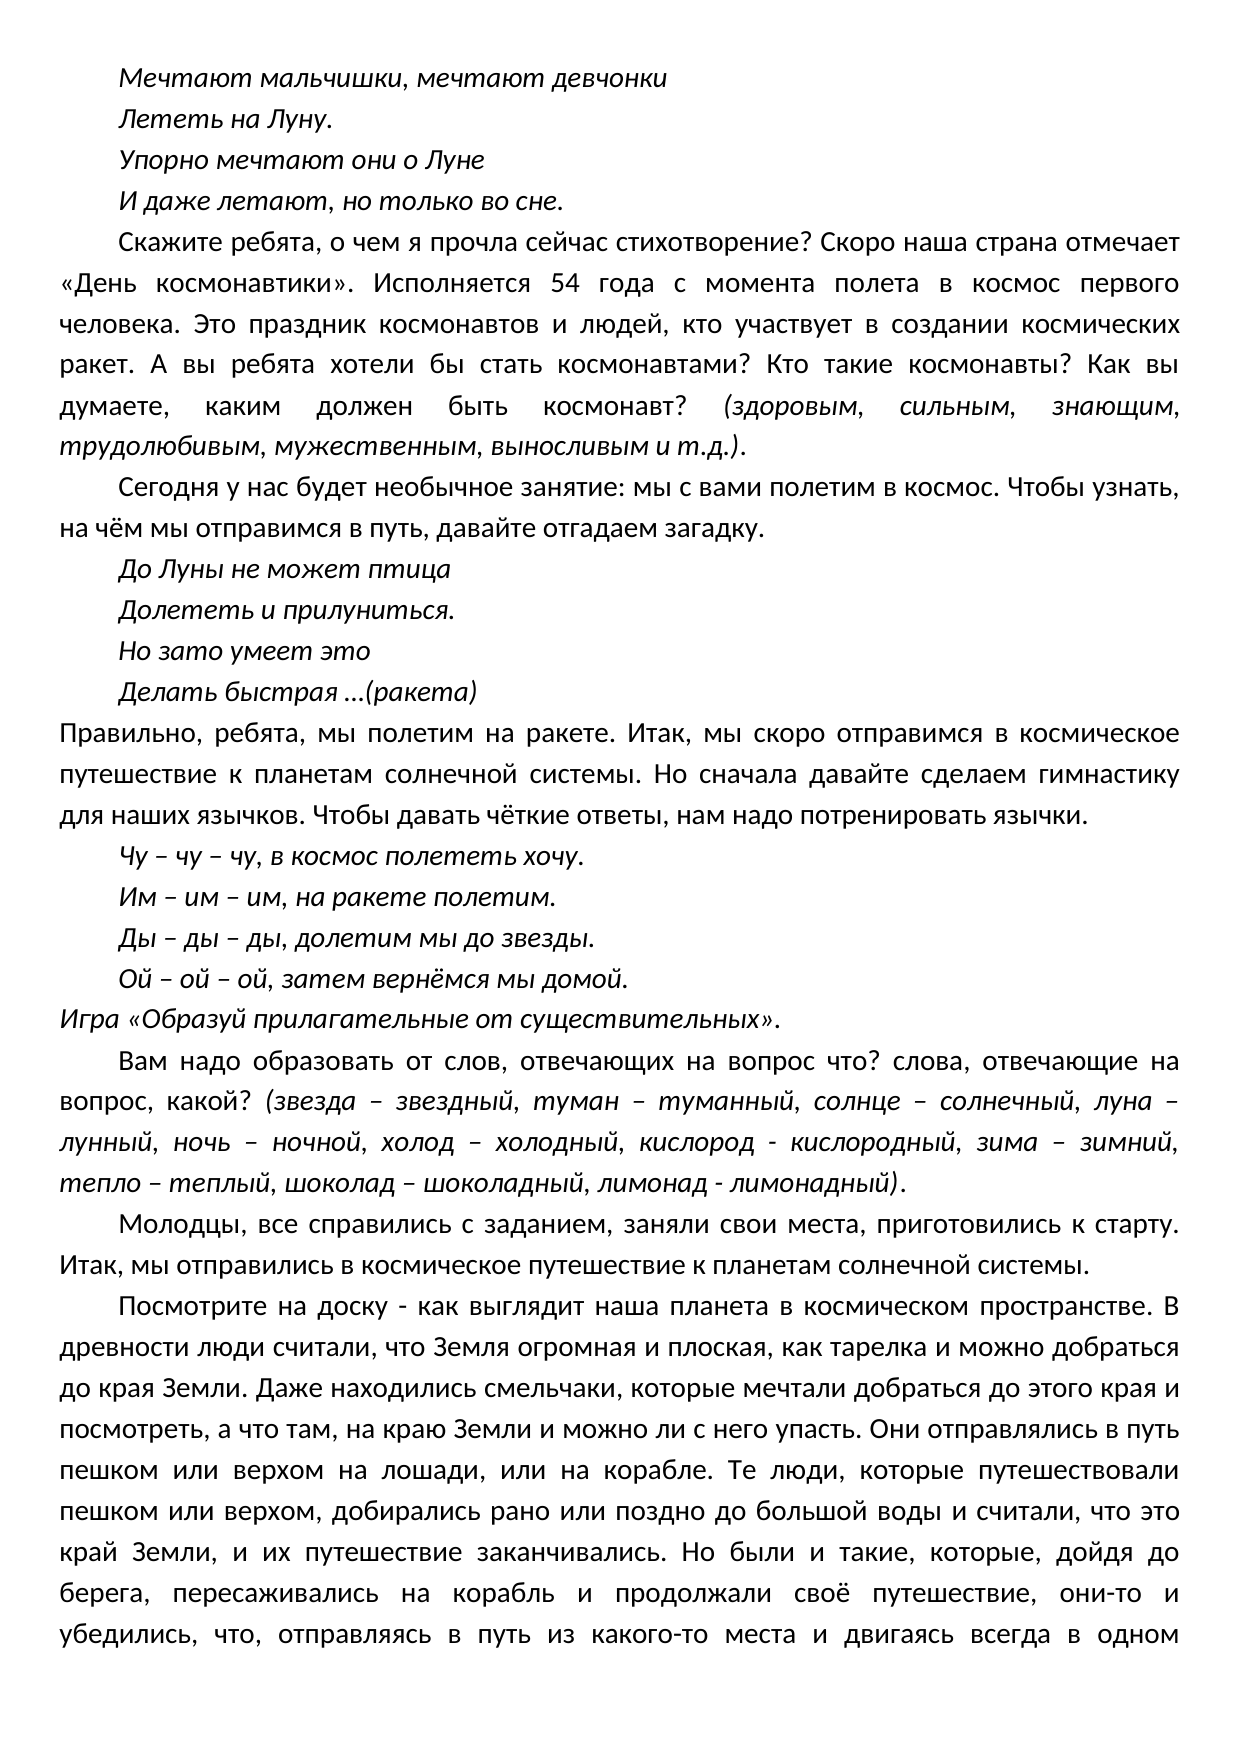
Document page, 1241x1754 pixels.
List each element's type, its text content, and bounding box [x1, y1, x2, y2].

text Чу – чу – чу, в космос полететь хочу. [59, 837, 1181, 872]
text Долететь и прилуниться. [59, 591, 1181, 627]
text Но зато умеет это [59, 632, 1181, 668]
text Мечтают мальчишки, мечтают девчонки [59, 59, 1181, 95]
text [59, 1287, 1181, 1650]
text Игра «Образуй прилагательные от существительных». [59, 1001, 1181, 1036]
text Ды – ды – ды, долетим мы до звезды. [59, 919, 1181, 954]
text До Луны не может птица [59, 550, 1181, 586]
text И даже летают, но только во сне. [59, 182, 1181, 217]
text Ой – ой – ой, затем вернёмся мы домой. [59, 960, 1181, 995]
text Скажите ребята, о чем я прочла сейчас стихотворение? Скоро наша страна отмечает «День космонавтики». Исполняется 54 года с момента полета в космос первого человека. Это праздник космонавтов и людей, кто участвует в создании космических ракет. А вы ребята хотели бы стать космонавтами? Кто такие космонавты? Как вы думаете, каким должен быть космонавт? (здоровым, сильным, знающим, трудолюбивым, мужественным, выносливым и т.д.). [59, 223, 1181, 463]
text Молодцы, все справились с заданием, заняли свои места, приготовились к старту. Итак, мы отправились в космическое путешествие к планетам солнечной системы. [59, 1205, 1181, 1282]
text Сегодня у нас будет необычное занятие: мы с вами полетим в космос. Чтобы узнать, на чём мы отправимся в путь, давайте отгадаем загадку. [59, 468, 1181, 545]
text Им – им – им, на ракете полетим. [59, 878, 1181, 913]
text Правильно, ребята, мы полетим на ракете. Итак, мы скоро отправимся в космическое путешествие к планетам солнечной системы. Но сначала давайте сделаем гимнастику для наших язычков. Чтобы давать чёткие ответы, нам надо потренировать язычки. [59, 714, 1181, 832]
text Лететь на Луну. [59, 100, 1181, 136]
text Упорно мечтают они о Луне [59, 141, 1181, 177]
text Вам надо образовать от слов, отвечающих на вопрос что? слова, отвечающие на вопрос, какой? (звезда – звездный, туман – туманный, солнце – солнечный, луна – лунный, ночь – ночной, холод – холодный, кислород - кислородный, зима – зимний, тепло – теплый, шоколад – шоколадный, лимонад - лимонадный). [59, 1042, 1181, 1200]
text Делать быстрая …(ракета) [59, 673, 1181, 709]
